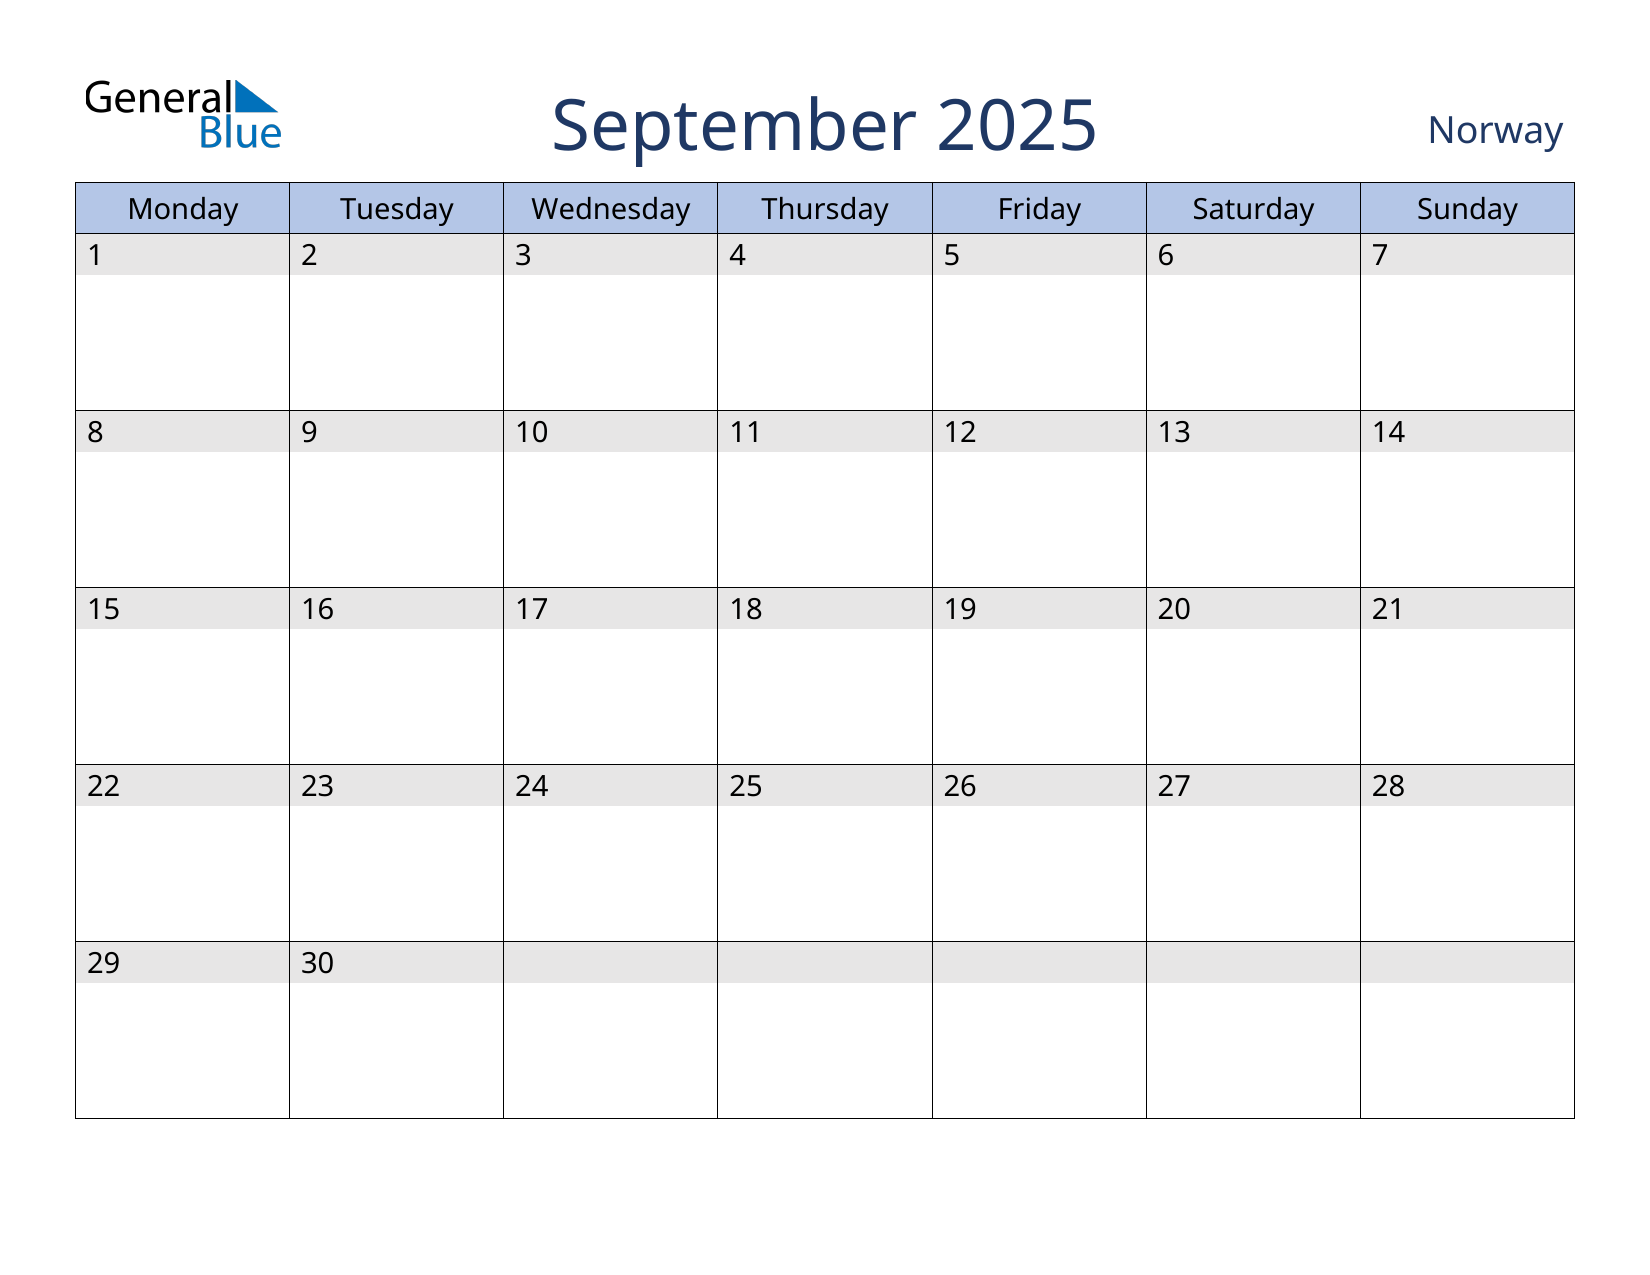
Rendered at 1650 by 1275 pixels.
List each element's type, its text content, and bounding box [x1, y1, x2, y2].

table_cell 13 [1147, 411, 1360, 452]
table_cell 10 [504, 411, 717, 452]
table_cell [933, 806, 1146, 941]
table_cell [1361, 452, 1574, 587]
table_cell [933, 942, 1146, 983]
table_cell [1147, 806, 1360, 941]
table_cell [290, 452, 503, 587]
table_cell [718, 275, 932, 410]
table_cell 23 [290, 765, 503, 806]
table_header September 2025 [504, 75, 1146, 182]
table_cell [76, 275, 289, 410]
table_cell 11 [718, 411, 932, 452]
table_cell [1147, 942, 1360, 983]
table_cell [290, 983, 503, 1118]
table_cell [1361, 983, 1574, 1118]
table_cell 19 [933, 588, 1146, 629]
table_cell [504, 452, 717, 587]
table_cell 14 [1361, 411, 1574, 452]
table_cell 8 [76, 411, 289, 452]
table_cell 3 [504, 234, 717, 275]
table_cell Friday [933, 183, 1146, 233]
table_cell 6 [1147, 234, 1360, 275]
table_cell [1147, 629, 1360, 764]
table_cell 1 [76, 234, 289, 275]
table_cell [504, 629, 717, 764]
table_cell [718, 452, 932, 587]
table_cell [933, 452, 1146, 587]
table_cell 24 [504, 765, 717, 806]
table_cell 28 [1361, 765, 1574, 806]
table_cell [718, 942, 932, 983]
table_cell [504, 983, 717, 1118]
table_cell 9 [290, 411, 503, 452]
table_cell 26 [933, 765, 1146, 806]
table_cell [718, 806, 932, 941]
table_cell Thursday [718, 183, 932, 233]
table_cell [933, 983, 1146, 1118]
table_cell 15 [76, 588, 289, 629]
table_cell 30 [290, 942, 503, 983]
table_header [76, 75, 503, 182]
table_cell 7 [1361, 234, 1574, 275]
table_cell [933, 275, 1146, 410]
picture [86, 80, 281, 148]
table_cell Sunday [1361, 183, 1574, 233]
table_cell [504, 806, 717, 941]
table_cell [76, 629, 289, 764]
table_cell 29 [76, 942, 289, 983]
table_cell 27 [1147, 765, 1360, 806]
table_cell 5 [933, 234, 1146, 275]
table_cell Tuesday [290, 183, 503, 233]
table_cell [1147, 275, 1360, 410]
table_cell Monday [76, 183, 289, 233]
table_cell 16 [290, 588, 503, 629]
table_cell 21 [1361, 588, 1574, 629]
table_cell Wednesday [504, 183, 717, 233]
table_cell [76, 983, 289, 1118]
table_cell 4 [718, 234, 932, 275]
table_cell [76, 452, 289, 587]
table_cell [718, 983, 932, 1118]
table_cell 22 [76, 765, 289, 806]
table_cell 17 [504, 588, 717, 629]
table_cell [504, 275, 717, 410]
table_cell 25 [718, 765, 932, 806]
table_cell [1361, 942, 1574, 983]
table_cell [290, 275, 503, 410]
table_cell [1361, 806, 1574, 941]
table_cell 12 [933, 411, 1146, 452]
table_cell Saturday [1147, 183, 1360, 233]
table_cell [290, 629, 503, 764]
table_cell [718, 629, 932, 764]
table_cell 20 [1147, 588, 1360, 629]
table_cell 2 [290, 234, 503, 275]
table_cell [504, 942, 717, 983]
table_header Norway [1146, 75, 1574, 182]
table_cell [1361, 629, 1574, 764]
table_cell [76, 806, 289, 941]
table_cell [933, 629, 1146, 764]
table_cell [1361, 275, 1574, 410]
table_cell [1147, 452, 1360, 587]
table_cell 18 [718, 588, 932, 629]
table_cell [1147, 983, 1360, 1118]
table_cell [290, 806, 503, 941]
